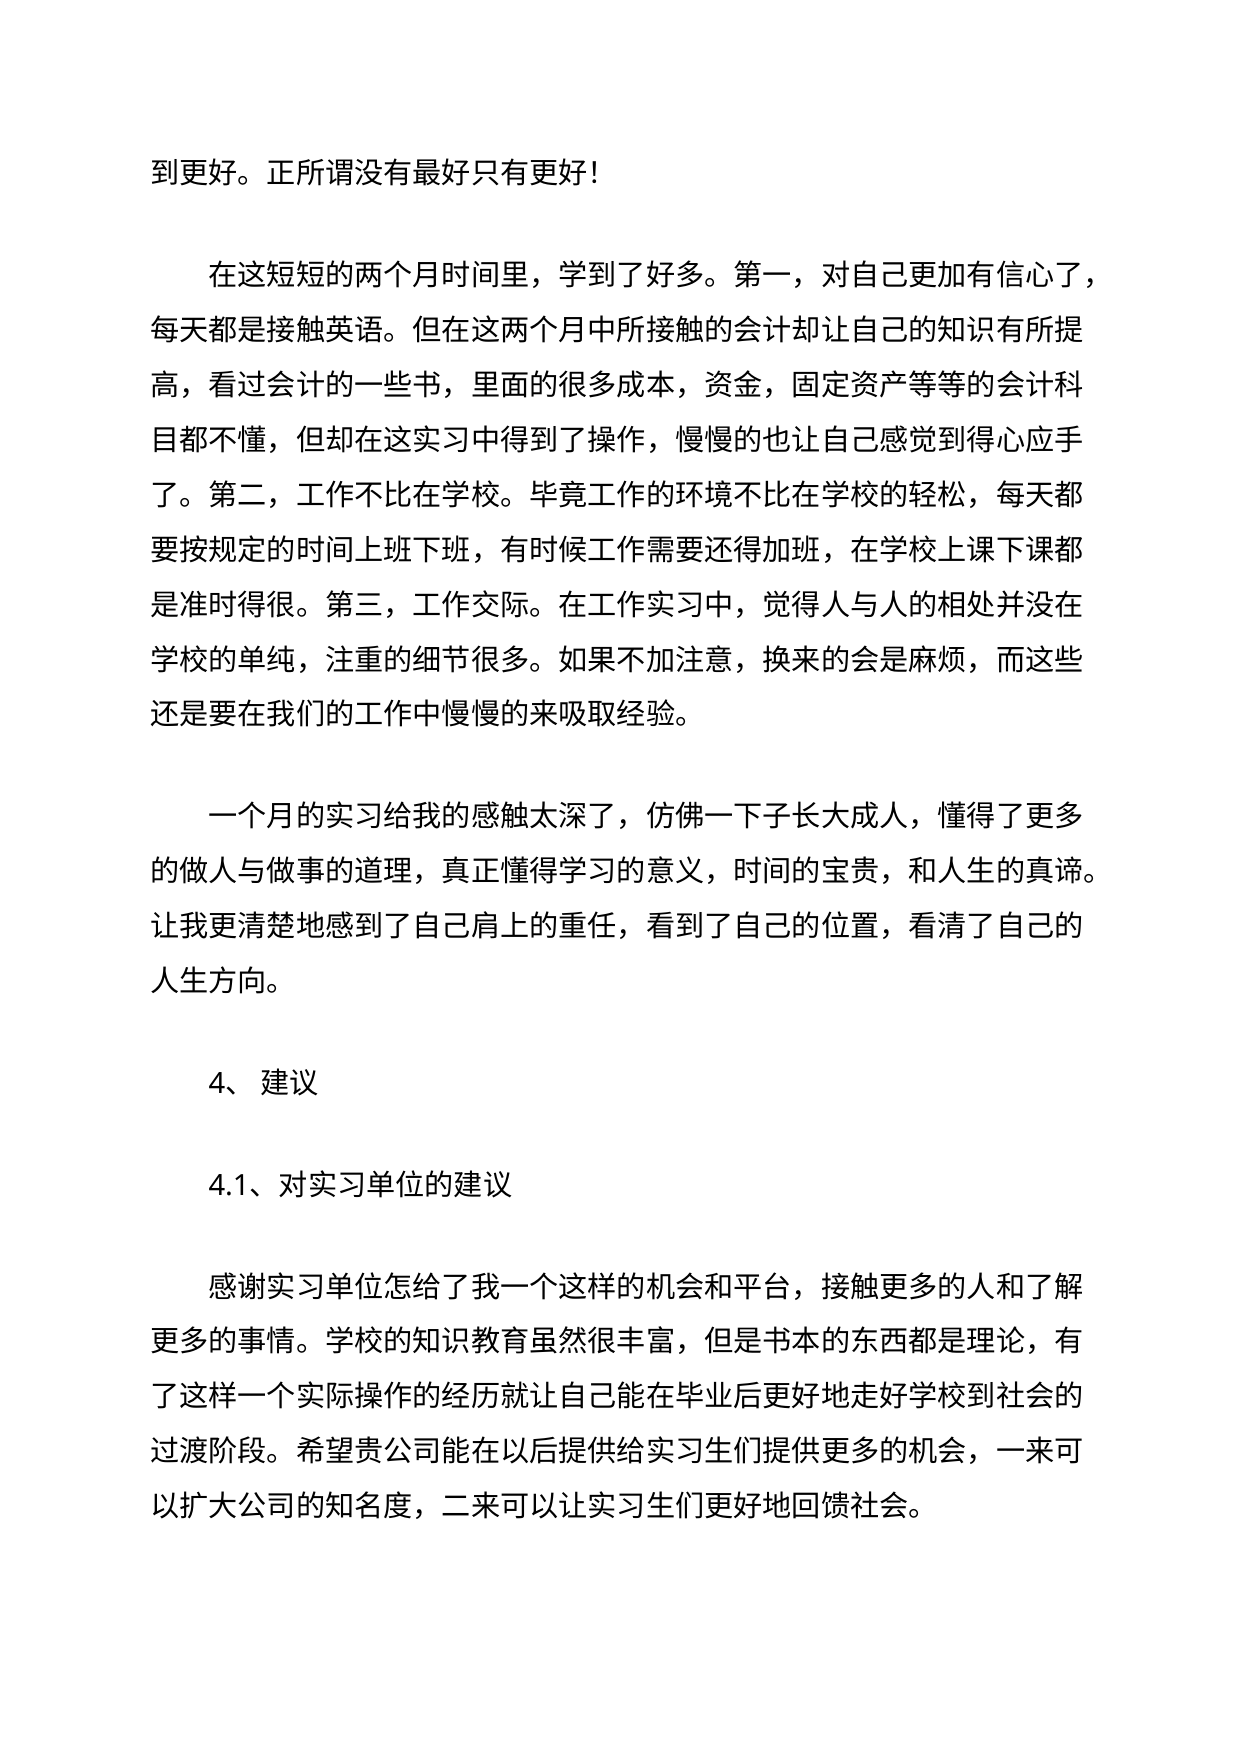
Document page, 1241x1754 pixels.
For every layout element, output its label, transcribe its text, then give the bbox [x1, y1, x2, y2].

text 在这短短的两个月时间里，学到了好多。第一，对自己更加有信心了，每天都是接触英语。但在这两个月中所接触的会计却让自己的知识有所提高，看过会计的一些书，里面的很多成本，资金，固定资产等等的会计科目都不懂，但却在这实习中得到了操作，慢慢的也让自己感觉到得心应手了。第二，工作不比在学校。毕竟工作的环境不比在学校的轻松，每天都要按规定的时间上班下班，有时候工作需要还得加班，在学校上课下课都是准时得很。第三，工作交际。在工作实习中，觉得人与人的相处并没在学校的单纯，注重的细节很多。如果不加注意，换来的会是麻烦，而这些还是要在我们的工作中慢慢的来吸取经验。 [150, 252, 1090, 733]
text 4.1、对实习单位的建议 [150, 1161, 1090, 1203]
text 4、 建议 [150, 1059, 1090, 1102]
text 感谢实习单位怎给了我一个这样的机会和平台，接触更多的人和了解更多的事情。学校的知识教育虽然很丰富，但是书本的东西都是理论，有了这样一个实际操作的经历就让自己能在毕业后更好地走好学校到社会的过渡阶段。希望贵公司能在以后提供给实习生们提供更多的机会，一来可以扩大公司的知名度，二来可以让实习生们更好地回馈社会。 [150, 1263, 1090, 1525]
text 一个月的实习给我的感触太深了，仿佛一下子长大成人，懂得了更多的做人与做事的道理，真正懂得学习的意义，时间的宝贵，和人生的真谛。让我更清楚地感到了自己肩上的重任，看到了自己的位置，看清了自己的人生方向。 [150, 793, 1090, 1000]
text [150, 150, 1090, 192]
